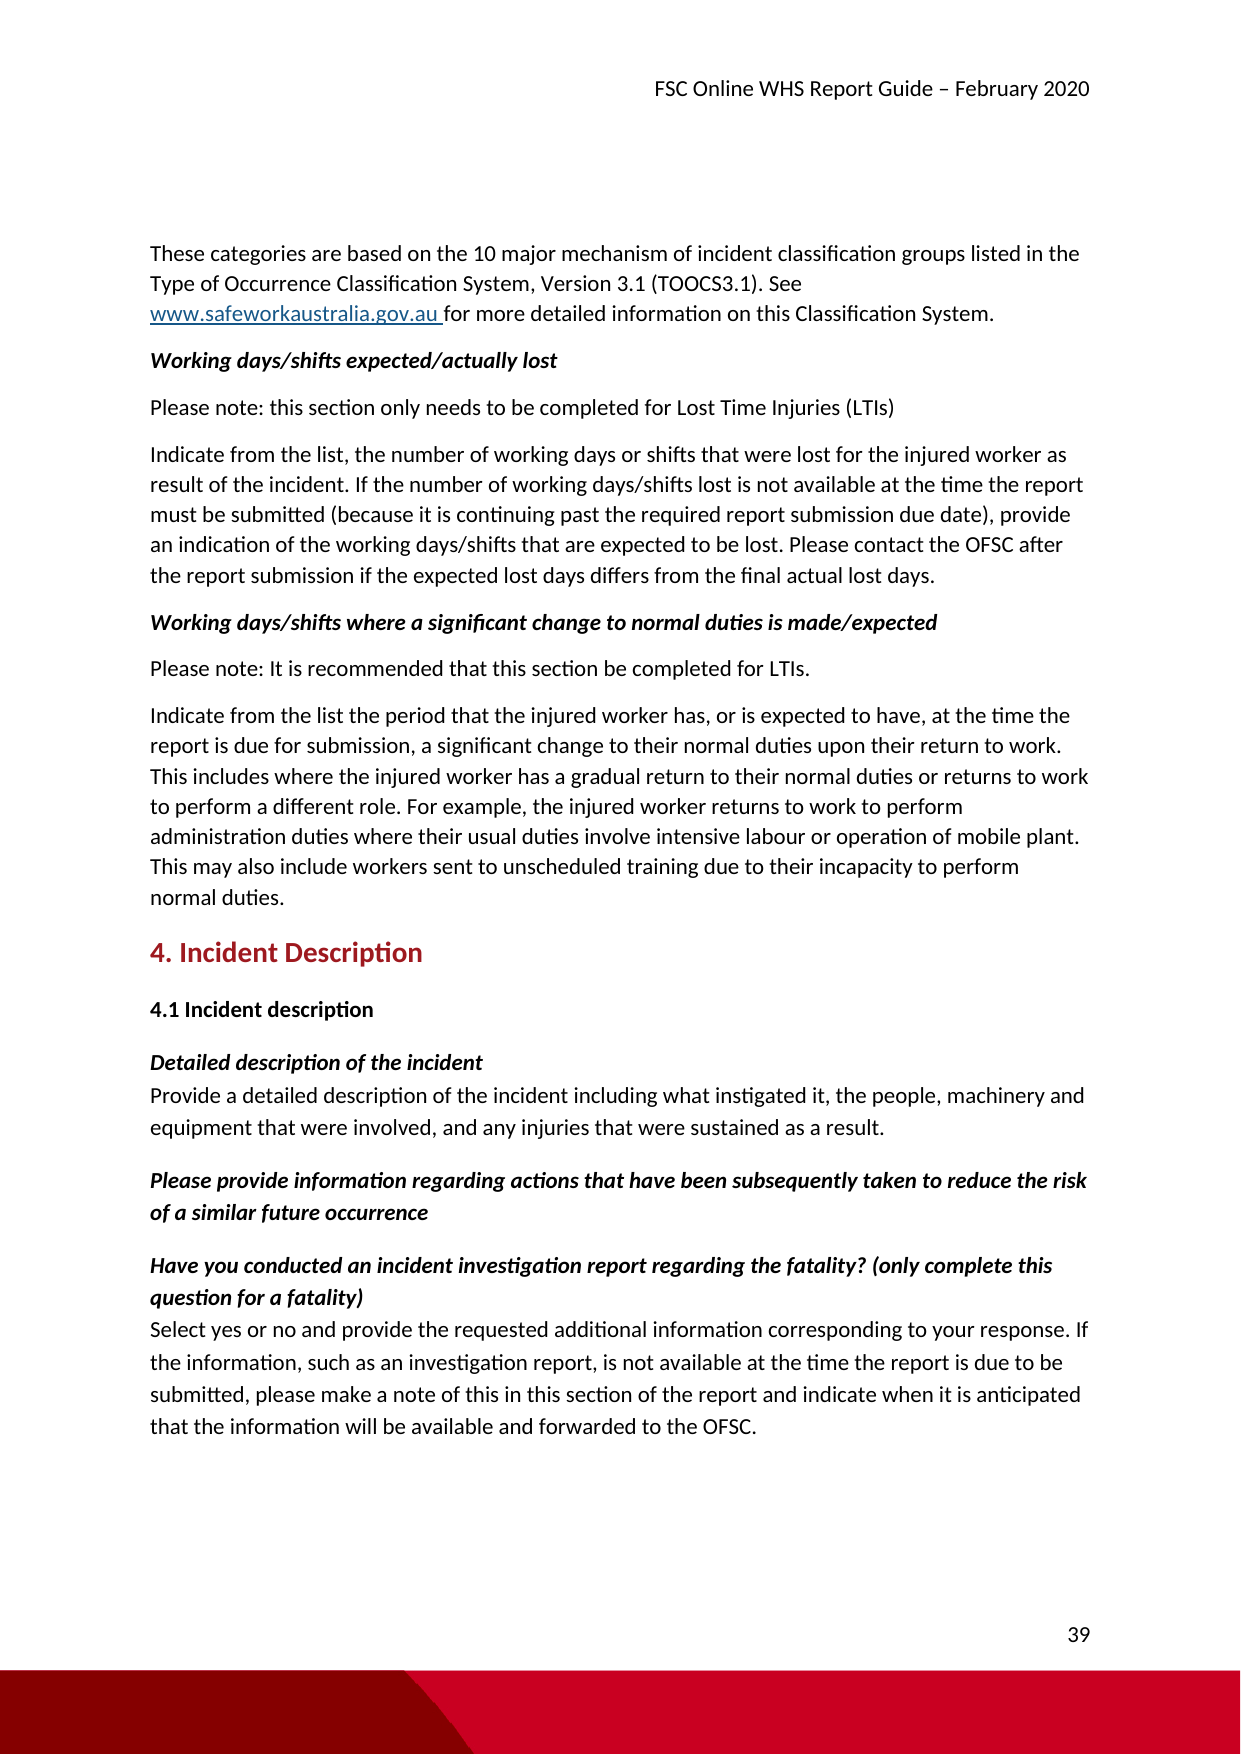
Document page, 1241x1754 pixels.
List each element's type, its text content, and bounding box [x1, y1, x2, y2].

subtitle Please provide information regarding actions that have been subsequently taken to reduce the risk of a similar future occurrence [150, 1166, 1090, 1226]
text Working days/shifts expected/actually lost [150, 346, 1090, 374]
text Indicate from the list the period that the injured worker has, or is expected to have, at the time the report is due for submission, a significant change to their normal duties upon their return to work. This includes where the injured worker has a gradual return to their normal duties or returns to work to perform a different role. For example, the injured worker returns to work to perform administration duties where their usual duties involve intensive labour or operation of mobile plant. This may also include workers sent to unscheduled training due to their incapacity to perform normal duties. [150, 701, 1090, 911]
picture [0, 1670, 1241, 1754]
subtitle Detailed description of the incident [150, 1048, 1090, 1077]
subtitle Have you conducted an incident investigation report regarding the fatality? (only complete this question for a fatality) [150, 1251, 1090, 1311]
text Provide a detailed description of the incident including what instigated it, the people, machinery and equipment that were involved, and any injuries that were sustained as a result. [150, 1081, 1090, 1141]
text Working days/shifts where a significant change to normal duties is made/expected [150, 608, 1090, 636]
text These categories are based on the 10 major mechanism of incident classification groups listed in the Type of Occurrence Classification System, Version 3.1 (TOOCS3.1). See www.safeworkaustralia.gov.au for more detailed information on this Classification System. [150, 239, 1090, 327]
text Please note: this section only needs to be completed for Lost Time Injuries (LTIs) [150, 393, 1090, 421]
text Indicate from the list, the number of working days or shifts that were lost for the injured worker as result of the incident. If the number of working days/shifts lost is not available at the time the report must be submitted (because it is continuing past the required report submission due date), provide an indication of the working days/shifts that are expected to be lost. Please contact the OFSC after the report submission if the expected lost days differs from the final actual lost days. [150, 440, 1090, 589]
subtitle 4.1 Incident description [150, 996, 1090, 1023]
text Select yes or no and provide the requested additional information corresponding to your response. If the information, such as an investigation report, is not available at the time the report is due to be submitted, please make a note of this in this section of the report and indicate when it is anticipated that the information will be available and forwarded to the OFSC. [150, 1316, 1090, 1440]
text Please note: It is recommended that this section be completed for LTIs. [150, 654, 1090, 683]
subtitle 4. Incident Description [150, 934, 1090, 969]
